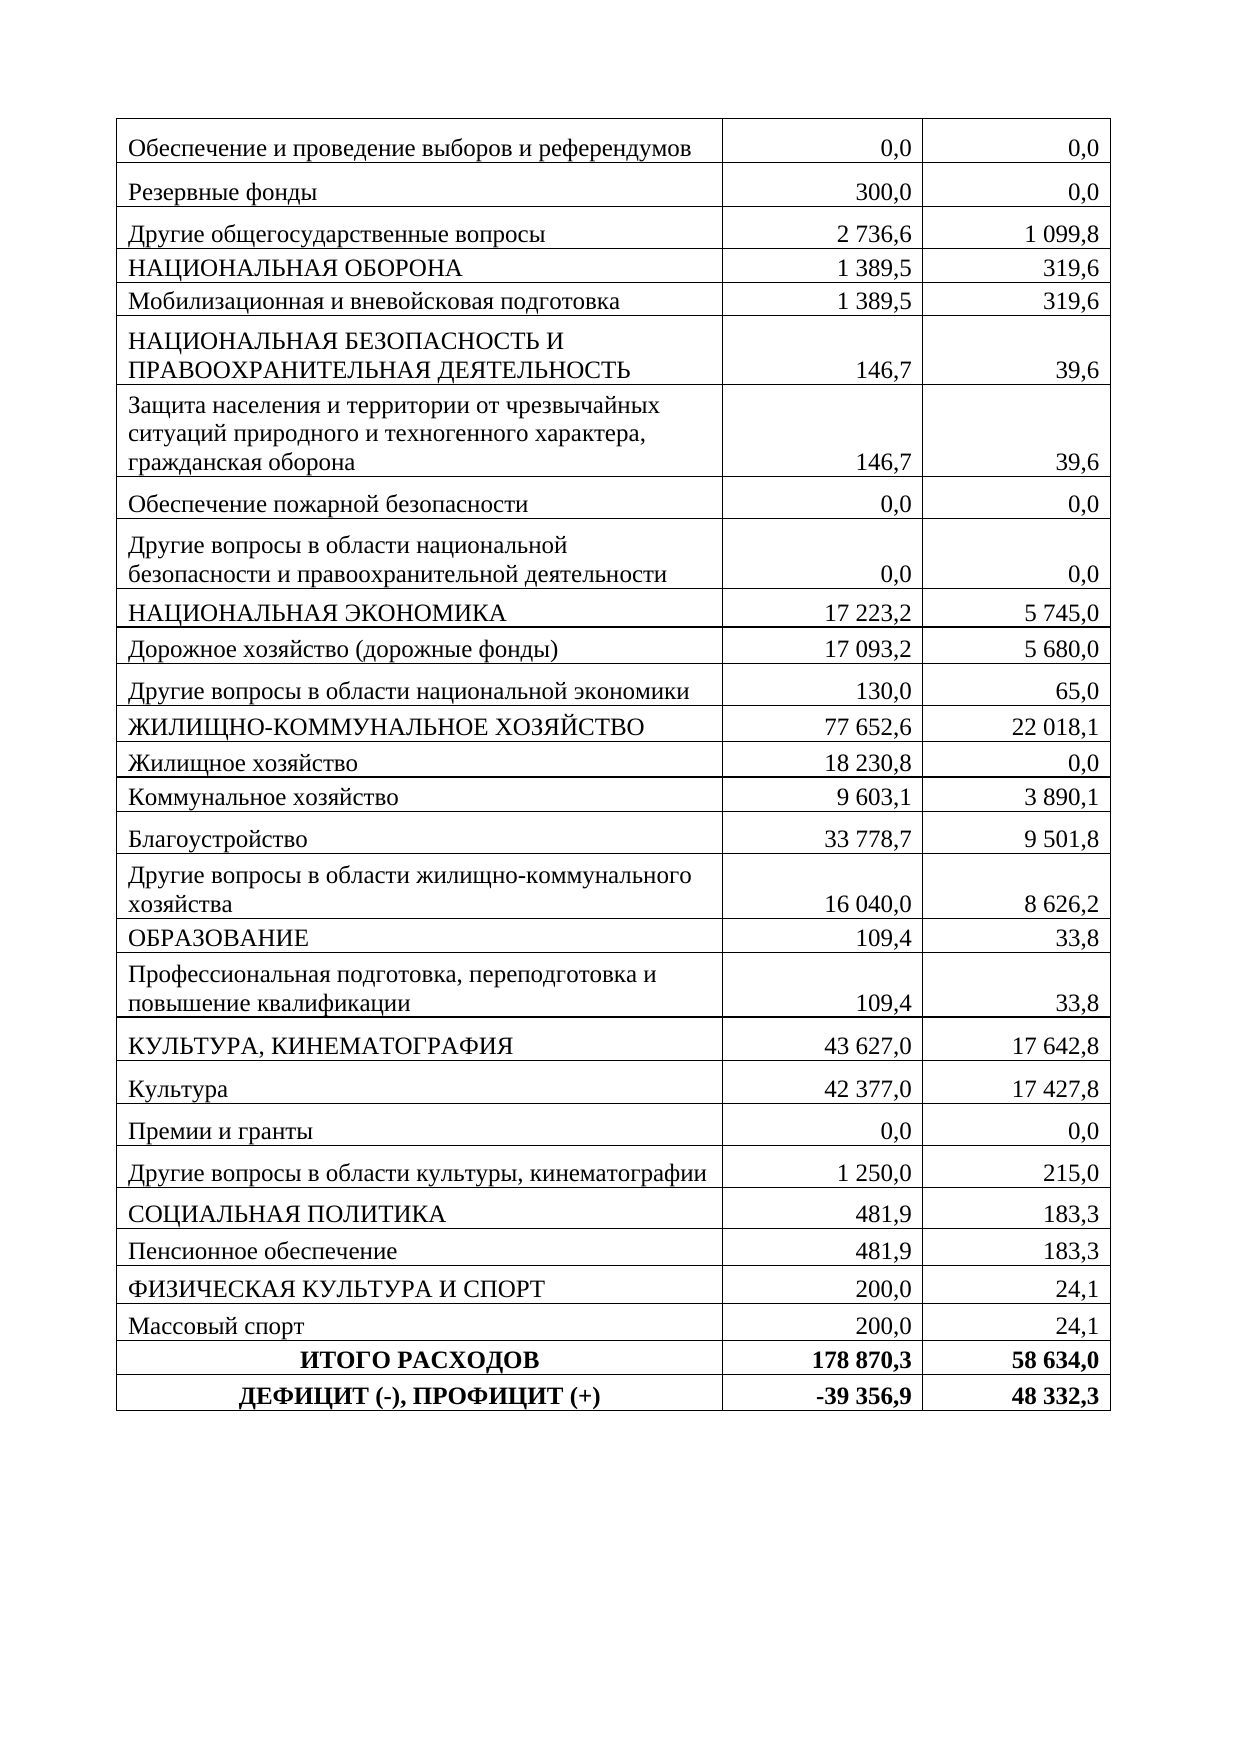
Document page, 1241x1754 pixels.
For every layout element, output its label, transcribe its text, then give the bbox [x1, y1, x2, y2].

table_cell 146,7 [723, 385, 922, 476]
table_cell Другие вопросы в области национальной безопасности и правоохранительной деятельности [117, 519, 722, 587]
table_cell 8 626,2 [923, 854, 1110, 918]
table_cell 24,1 [923, 1266, 1110, 1302]
table_cell Массовый спорт [117, 1304, 722, 1340]
table_cell 3 890,1 [923, 778, 1110, 811]
table_cell 215,0 [923, 1146, 1110, 1187]
table_cell 0,0 [923, 163, 1110, 206]
table_cell 39,6 [923, 385, 1110, 476]
table_cell Мобилизационная и вневойсковая подготовка [117, 283, 722, 315]
table_cell 109,4 [723, 953, 922, 1016]
table_cell 17 427,8 [923, 1061, 1110, 1102]
table_cell Защита населения и территории от чрезвычайных ситуаций природного и техногенного характера, гражданская оборона [117, 385, 722, 476]
table_cell 17 223,2 [723, 589, 922, 626]
table_cell Пенсионное обеспечение [117, 1229, 722, 1265]
table_cell 33 778,7 [723, 812, 922, 853]
table_cell 33,8 [923, 953, 1110, 1016]
table_cell 48 332,3 [923, 1375, 1110, 1410]
table_cell Премии и гранты [117, 1104, 722, 1144]
table_cell НАЦИОНАЛЬНАЯ ЭКОНОМИКА [117, 589, 722, 626]
table_cell Дорожное хозяйство (дорожные фонды) [117, 628, 722, 662]
table_cell НАЦИОНАЛЬНАЯ БЕЗОПАСНОСТЬ И ПРАВООХРАНИТЕЛЬНАЯ ДЕЯТЕЛЬНОСТЬ [117, 316, 722, 384]
table_cell Коммунальное хозяйство [117, 778, 722, 811]
table_cell 183,3 [923, 1188, 1110, 1227]
table_cell Обеспечение и проведение выборов и референдумов [117, 119, 722, 162]
table_cell 17 642,8 [923, 1018, 1110, 1060]
table_cell Культура [117, 1061, 722, 1102]
table_cell 22 018,1 [923, 706, 1110, 741]
table_cell 200,0 [723, 1304, 922, 1340]
table_cell 1 250,0 [723, 1146, 922, 1187]
table_cell ИТОГО РАСХОДОВ [117, 1341, 722, 1374]
table_cell 146,7 [723, 316, 922, 384]
table_cell 65,0 [923, 664, 1110, 704]
table_cell 300,0 [723, 163, 922, 206]
table_cell Другие вопросы в области жилищно-коммунального хозяйства [117, 854, 722, 918]
table_cell 9 603,1 [723, 778, 922, 811]
table_cell 18 230,8 [723, 742, 922, 776]
table_cell 200,0 [723, 1266, 922, 1302]
table_cell Другие вопросы в области национальной экономики [117, 664, 722, 704]
table_cell 1 389,5 [723, 283, 922, 315]
table_cell 481,9 [723, 1188, 922, 1227]
table_cell 0,0 [723, 1104, 922, 1144]
table_cell 319,6 [923, 283, 1110, 315]
table_cell 5 680,0 [923, 628, 1110, 662]
table_cell 0,0 [723, 119, 922, 162]
table_cell Резервные фонды [117, 163, 722, 206]
table_cell 0,0 [923, 119, 1110, 162]
table_cell 1 099,8 [923, 207, 1110, 248]
table_cell Благоустройство [117, 812, 722, 853]
table_cell 130,0 [723, 664, 922, 704]
table_cell Профессиональная подготовка, переподготовка и повышение квалификации [117, 953, 722, 1016]
table_cell 16 040,0 [723, 854, 922, 918]
table_cell ДЕФИЦИТ (-), ПРОФИЦИТ (+) [117, 1375, 722, 1410]
table_cell 1 389,5 [723, 249, 922, 282]
table_cell -39 356,9 [723, 1375, 922, 1410]
table_cell 58 634,0 [923, 1341, 1110, 1374]
table_cell 0,0 [923, 1104, 1110, 1144]
table_cell Другие вопросы в области культуры, кинематографии [117, 1146, 722, 1187]
table_cell 0,0 [923, 742, 1110, 776]
table_cell ФИЗИЧЕСКАЯ КУЛЬТУРА И СПОРТ [117, 1266, 722, 1302]
table_cell Другие общегосударственные вопросы [117, 207, 722, 248]
table_cell 2 736,6 [723, 207, 922, 248]
table_cell 183,3 [923, 1229, 1110, 1265]
table_cell 481,9 [723, 1229, 922, 1265]
table_cell 0,0 [723, 477, 922, 517]
table_cell Обеспечение пожарной безопасности [117, 477, 722, 517]
table_cell КУЛЬТУРА, КИНЕМАТОГРАФИЯ [117, 1018, 722, 1060]
table_cell 0,0 [723, 519, 922, 587]
table_cell 5 745,0 [923, 589, 1110, 626]
table_cell 109,4 [723, 919, 922, 952]
table_cell 24,1 [923, 1304, 1110, 1340]
table_cell 42 377,0 [723, 1061, 922, 1102]
table_cell 77 652,6 [723, 706, 922, 741]
table_cell НАЦИОНАЛЬНАЯ ОБОРОНА [117, 249, 722, 282]
table_cell Жилищное хозяйство [117, 742, 722, 776]
table_cell 0,0 [923, 477, 1110, 517]
table_cell 39,6 [923, 316, 1110, 384]
table_cell 17 093,2 [723, 628, 922, 662]
table_cell 33,8 [923, 919, 1110, 952]
table_cell 178 870,3 [723, 1341, 922, 1374]
table_cell 319,6 [923, 249, 1110, 282]
table_cell 43 627,0 [723, 1018, 922, 1060]
table_cell 0,0 [923, 519, 1110, 587]
table_cell 9 501,8 [923, 812, 1110, 853]
table_cell ОБРАЗОВАНИЕ [117, 919, 722, 952]
table_cell ЖИЛИЩНО-КОММУНАЛЬНОЕ ХОЗЯЙСТВО [117, 706, 722, 741]
table_cell СОЦИАЛЬНАЯ ПОЛИТИКА [117, 1188, 722, 1227]
